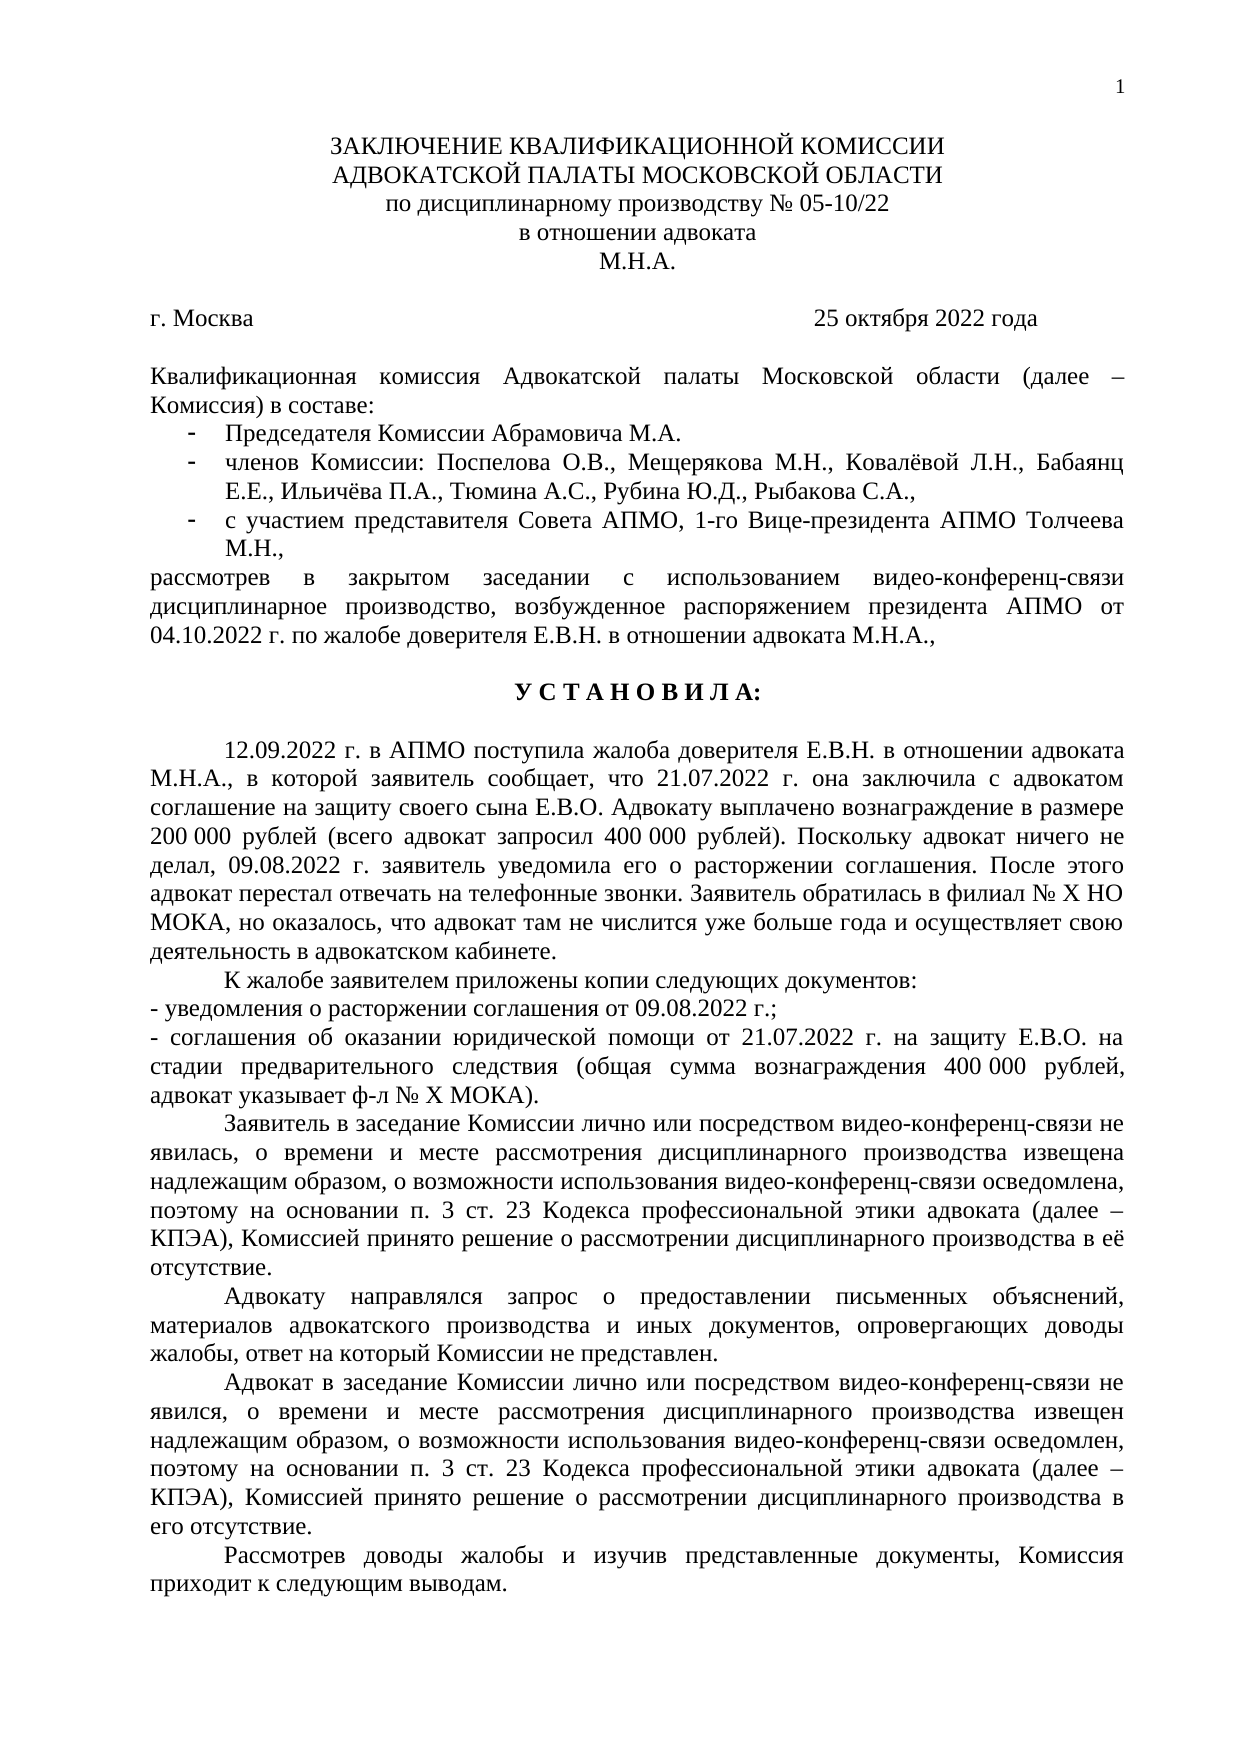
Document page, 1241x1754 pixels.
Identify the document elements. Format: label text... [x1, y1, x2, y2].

text рассмотрев в закрытом заседании с использованием видео-конференц-связи дисциплинарное производство, возбужденное распоряжением президента АПМО от 04.10.2022 г. по жалобе доверителя Е.В.Н. в отношении адвоката М.Н.А., [150, 562, 1125, 648]
title по дисциплинарному производству № 05-10/22 [150, 188, 1125, 217]
text Квалификационная комиссия Адвокатской палаты Московской области (далее – Комиссия) в составе: [150, 361, 1125, 418]
text Заявитель в заседание Комиссии лично или посредством видео-конференц-связи не явилась, о времени и месте рассмотрения дисциплинарного производства извещена надлежащим образом, о возможности использования видео-конференц-связи осведомлена, поэтому на основании п. 3 ст. 23 Кодекса профессиональной этики адвоката (далее – КПЭА), Комиссией принято решение о рассмотрении дисциплинарного производства в её отсутствие. [150, 1108, 1125, 1281]
text У С Т А Н О В И Л А: [150, 677, 1125, 706]
text Адвокату направлялся запрос о предоставлении письменных объяснений, материалов адвокатского производства и иных документов, опровергающих доводы жалобы, ответ на который Комиссии не представлен. [150, 1281, 1125, 1367]
list членов Комиссии: Поспелова О.В., Мещерякова М.Н., Ковалёвой Л.Н., Бабаянц Е.Е., Ильичёва П.А., Тюмина А.С., Рубина Ю.Д., Рыбакова С.А., [187, 447, 1125, 505]
text Рассмотрев доводы жалобы и изучив представленные документы, Комиссия приходит к следующим выводам. [150, 1540, 1125, 1597]
title АДВОКАТСКОЙ ПАЛАТЫ МОСКОВСКОЙ ОБЛАСТИ [150, 160, 1125, 188]
text К жалобе заявителем приложены копии следующих документов: [150, 965, 1125, 993]
text ЗАКЛЮЧЕНИЕ КВАЛИФИКАЦИОННОЙ КОМИССИИ [150, 131, 1125, 160]
list Председателя Комиссии Абрамовича М.А. [187, 418, 1125, 447]
title в отношении адвоката [150, 217, 1125, 246]
text 12.09.2022 г. в АПМО поступила жалоба доверителя Е.В.Н. в отношении адвоката М.Н.А., в которой заявитель сообщает, что 21.07.2022 г. она заключила с адвокатом соглашение на защиту своего сына Е.В.О. Адвокату выплачено вознаграждение в размере 200 000 рублей (всего адвокат запросил 400 000 рублей). Поскольку адвокат ничего не делал, 09.08.2022 г. заявитель уведомила его о расторжении соглашения. После этого адвокат перестал отвечать на телефонные звонки. Заявитель обратилась в филиал № Х НО МОКА, но оказалось, что адвокат там не числится уже больше года и осуществляет свою деятельность в адвокатском кабинете. [150, 735, 1125, 965]
text Адвокат в заседание Комиссии лично или посредством видео-конференц-связи не явился, о времени и месте рассмотрения дисциплинарного производства извещен надлежащим образом, о возможности использования видео-конференц-связи осведомлен, поэтому на основании п. 3 ст. 23 Кодекса профессиональной этики адвоката (далее – КПЭА), Комиссией принято решение о рассмотрении дисциплинарного производства в его отсутствие. [150, 1367, 1125, 1540]
list с участием представителя Совета АПМО, 1-го Вице-президента АПМО Толчеева М.Н., [187, 505, 1125, 562]
title М.Н.А. [150, 246, 1125, 275]
text - соглашения об оказании юридической помощи от 21.07.2022 г. на защиту Е.В.О. на стадии предварительного следствия (общая сумма вознаграждения 400 000 рублей, адвокат указывает ф-л № Х МОКА). [150, 1022, 1125, 1108]
text г. Москва 25 октября 2022 года [150, 303, 1125, 332]
text - уведомления о расторжении соглашения от 09.08.2022 г.; [150, 993, 1125, 1022]
